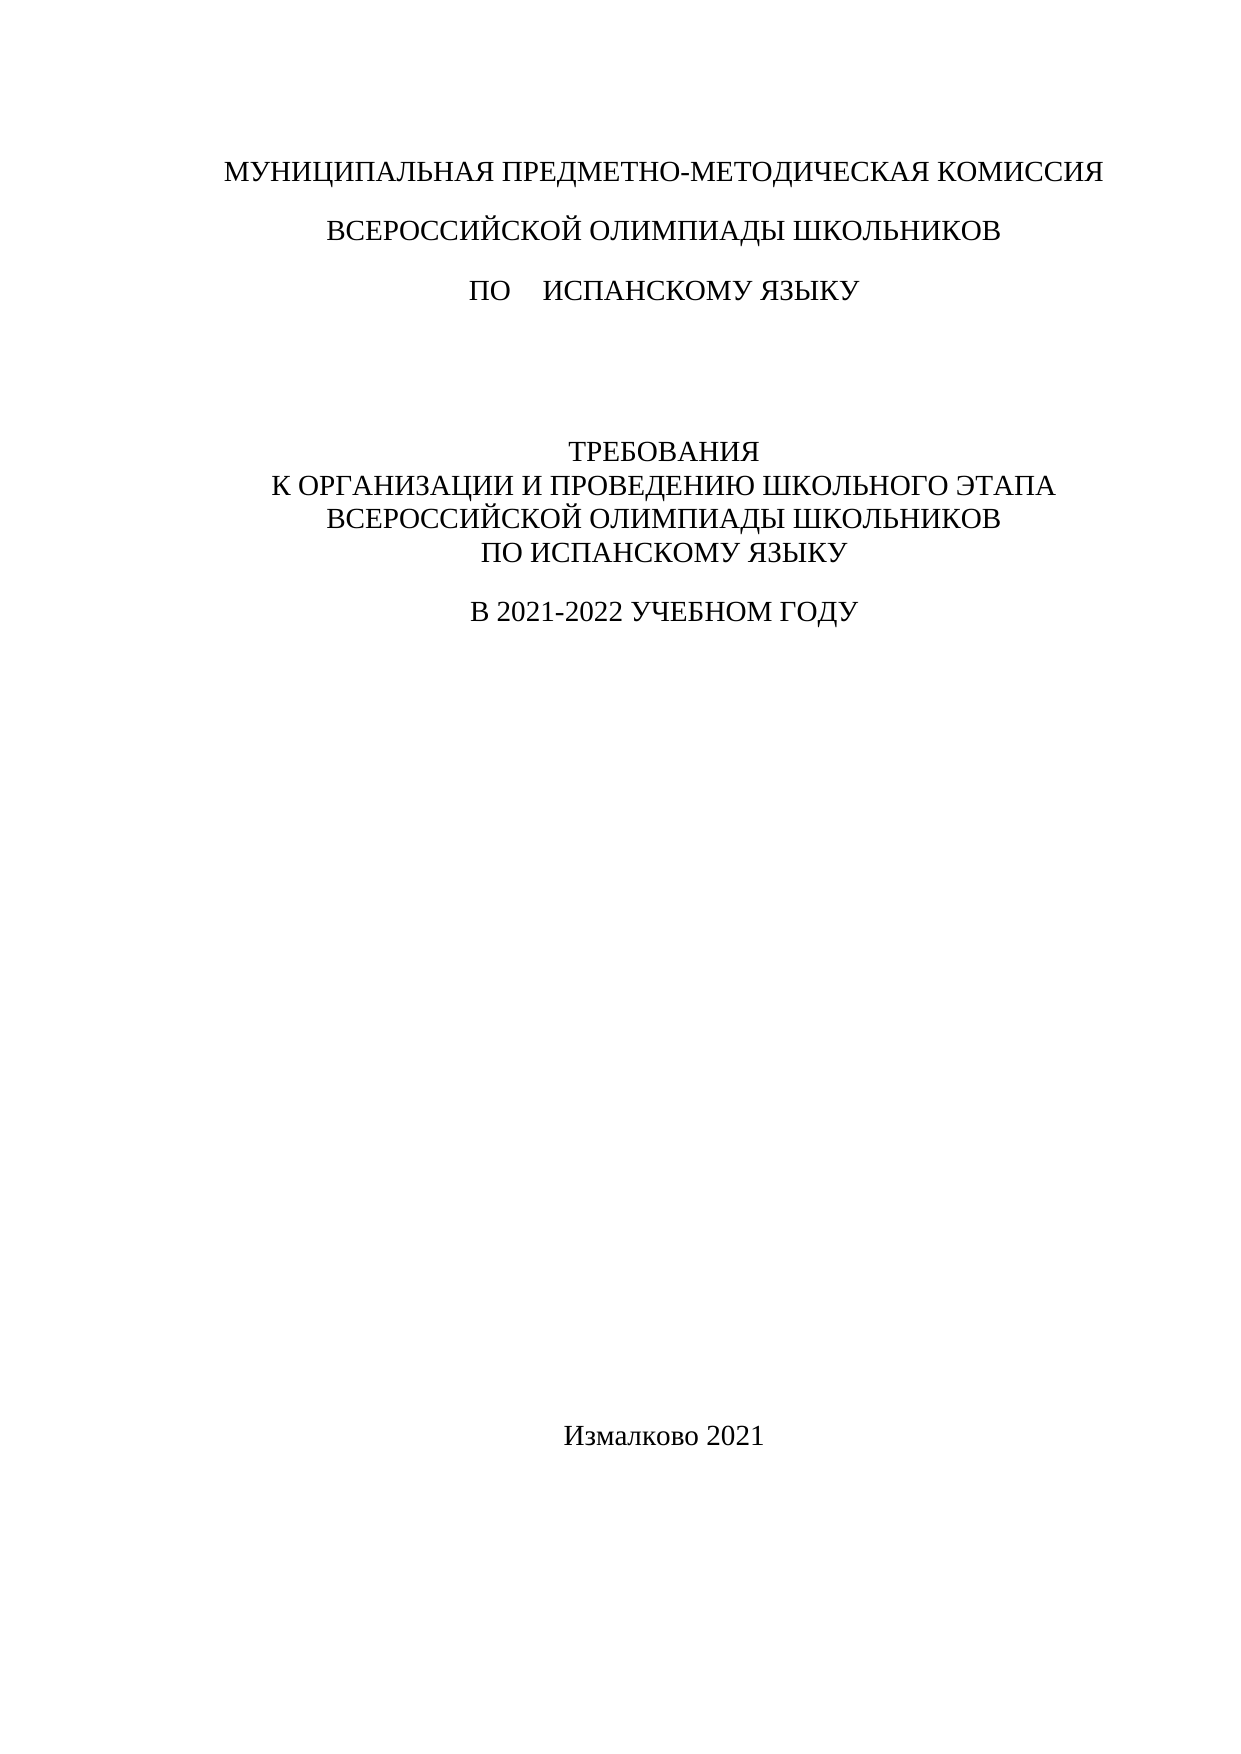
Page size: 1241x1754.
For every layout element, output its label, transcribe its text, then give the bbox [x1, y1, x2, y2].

text ВСЕРОССИЙСКОЙ ОЛИМПИАДЫ ШКОЛЬНИКОВ [164, 501, 1163, 535]
text ВСЕРОССИЙСКОЙ ОЛИМПИАДЫ ШКОЛЬНИКОВ [164, 213, 1163, 247]
text ПО ИСПАНСКОМУ ЯЗЫКУ [164, 273, 1163, 306]
text В 2021-2022 УЧЕБНОМ ГОДУ [164, 594, 1163, 628]
text Измалково 2021 [164, 1418, 1163, 1452]
text К ОРГАНИЗАЦИИ И ПРОВЕДЕНИЮ ШКОЛЬНОГО ЭТАПА [164, 468, 1163, 501]
text МУНИЦИПАЛЬНАЯ ПРЕДМЕТНО-МЕТОДИЧЕСКАЯ КОМИССИЯ [164, 154, 1163, 187]
text ТРЕБОВАНИЯ [164, 434, 1163, 468]
text ПО ИСПАНСКОМУ ЯЗЫКУ [164, 535, 1163, 568]
